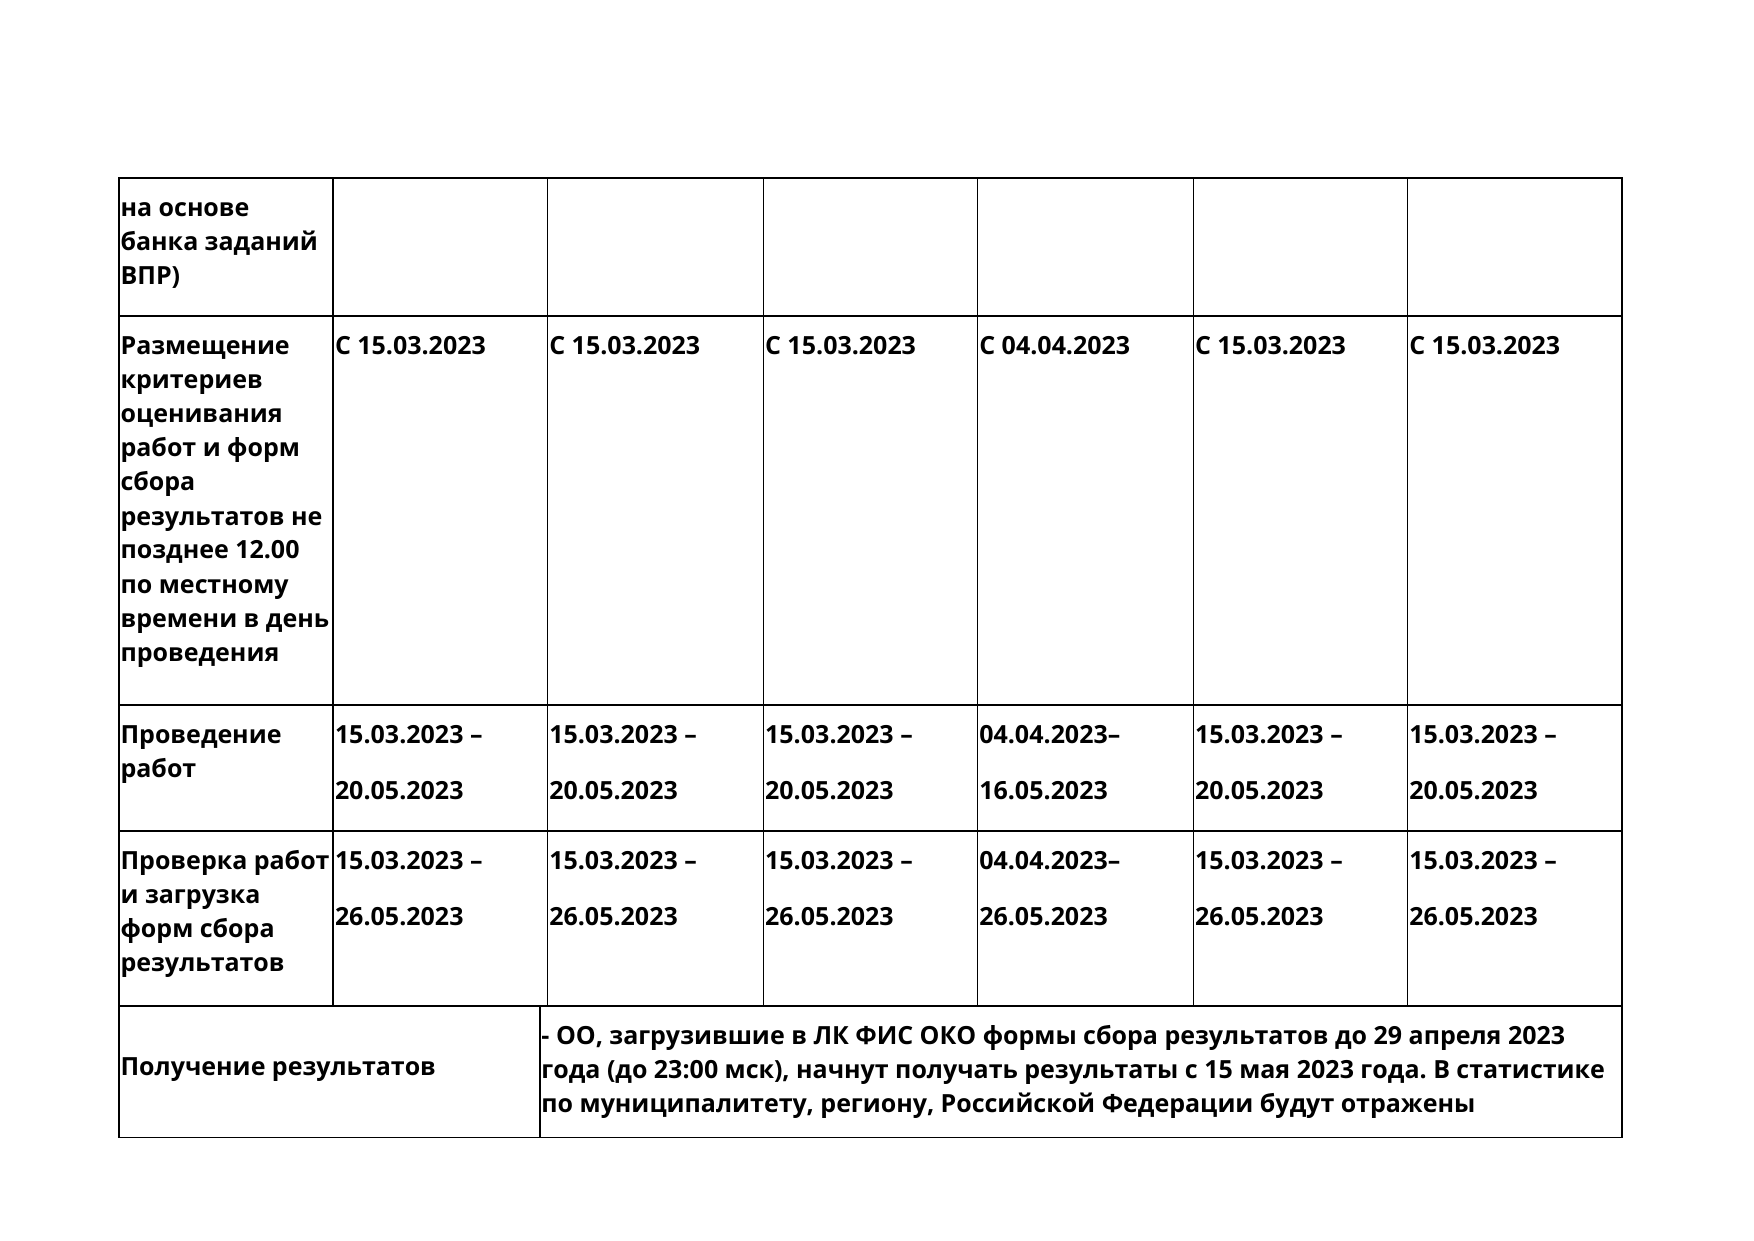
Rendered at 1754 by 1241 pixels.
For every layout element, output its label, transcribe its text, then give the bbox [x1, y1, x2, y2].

table_cell Проверка работ и загрузка форм сбора результатов [120, 832, 332, 1005]
table_header [540, 179, 547, 315]
table_cell С 15.03.2023 [334, 317, 540, 704]
table_header [764, 179, 977, 315]
table_cell [540, 832, 547, 1005]
table_cell 15.03.2023 – 26.05.2023 [334, 832, 540, 1005]
table_header [978, 179, 1193, 315]
table_cell 04.04.2023– 16.05.2023 [978, 706, 1193, 830]
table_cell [541, 1007, 1621, 1137]
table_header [120, 179, 332, 315]
table_header [1408, 179, 1621, 315]
table_cell [540, 317, 547, 704]
table_header [1194, 179, 1407, 315]
table_cell 04.04.2023– 26.05.2023 [978, 832, 1193, 1005]
table_cell 15.03.2023 – 26.05.2023 [1408, 832, 1621, 1005]
table_cell [540, 706, 547, 830]
table_cell 15.03.2023 – 26.05.2023 [548, 832, 763, 1005]
table_cell 15.03.2023 – 20.05.2023 [548, 706, 763, 830]
table_header [334, 179, 540, 315]
table_cell С 04.04.2023 [978, 317, 1193, 704]
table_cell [120, 1007, 539, 1137]
table_cell 15.03.2023 – 20.05.2023 [1408, 706, 1621, 830]
table_cell 15.03.2023 – 20.05.2023 [334, 706, 540, 830]
table_cell 15.03.2023 – 20.05.2023 [1194, 706, 1407, 830]
table_cell С 15.03.2023 [1194, 317, 1407, 704]
table_cell С 15.03.2023 [1408, 317, 1621, 704]
table_cell 15.03.2023 – 26.05.2023 [764, 832, 977, 1005]
table_cell 15.03.2023 – 26.05.2023 [1194, 832, 1407, 1005]
table_cell С 15.03.2023 [548, 317, 763, 704]
table_cell Размещение критериев оценивания работ и форм сбора результатов не позднее 12.00 по местному времени в день проведения [120, 317, 332, 704]
table_cell С 15.03.2023 [764, 317, 977, 704]
table_cell 15.03.2023 – 20.05.2023 [764, 706, 977, 830]
table_cell Проведение работ [120, 706, 332, 830]
table_header [548, 179, 763, 315]
